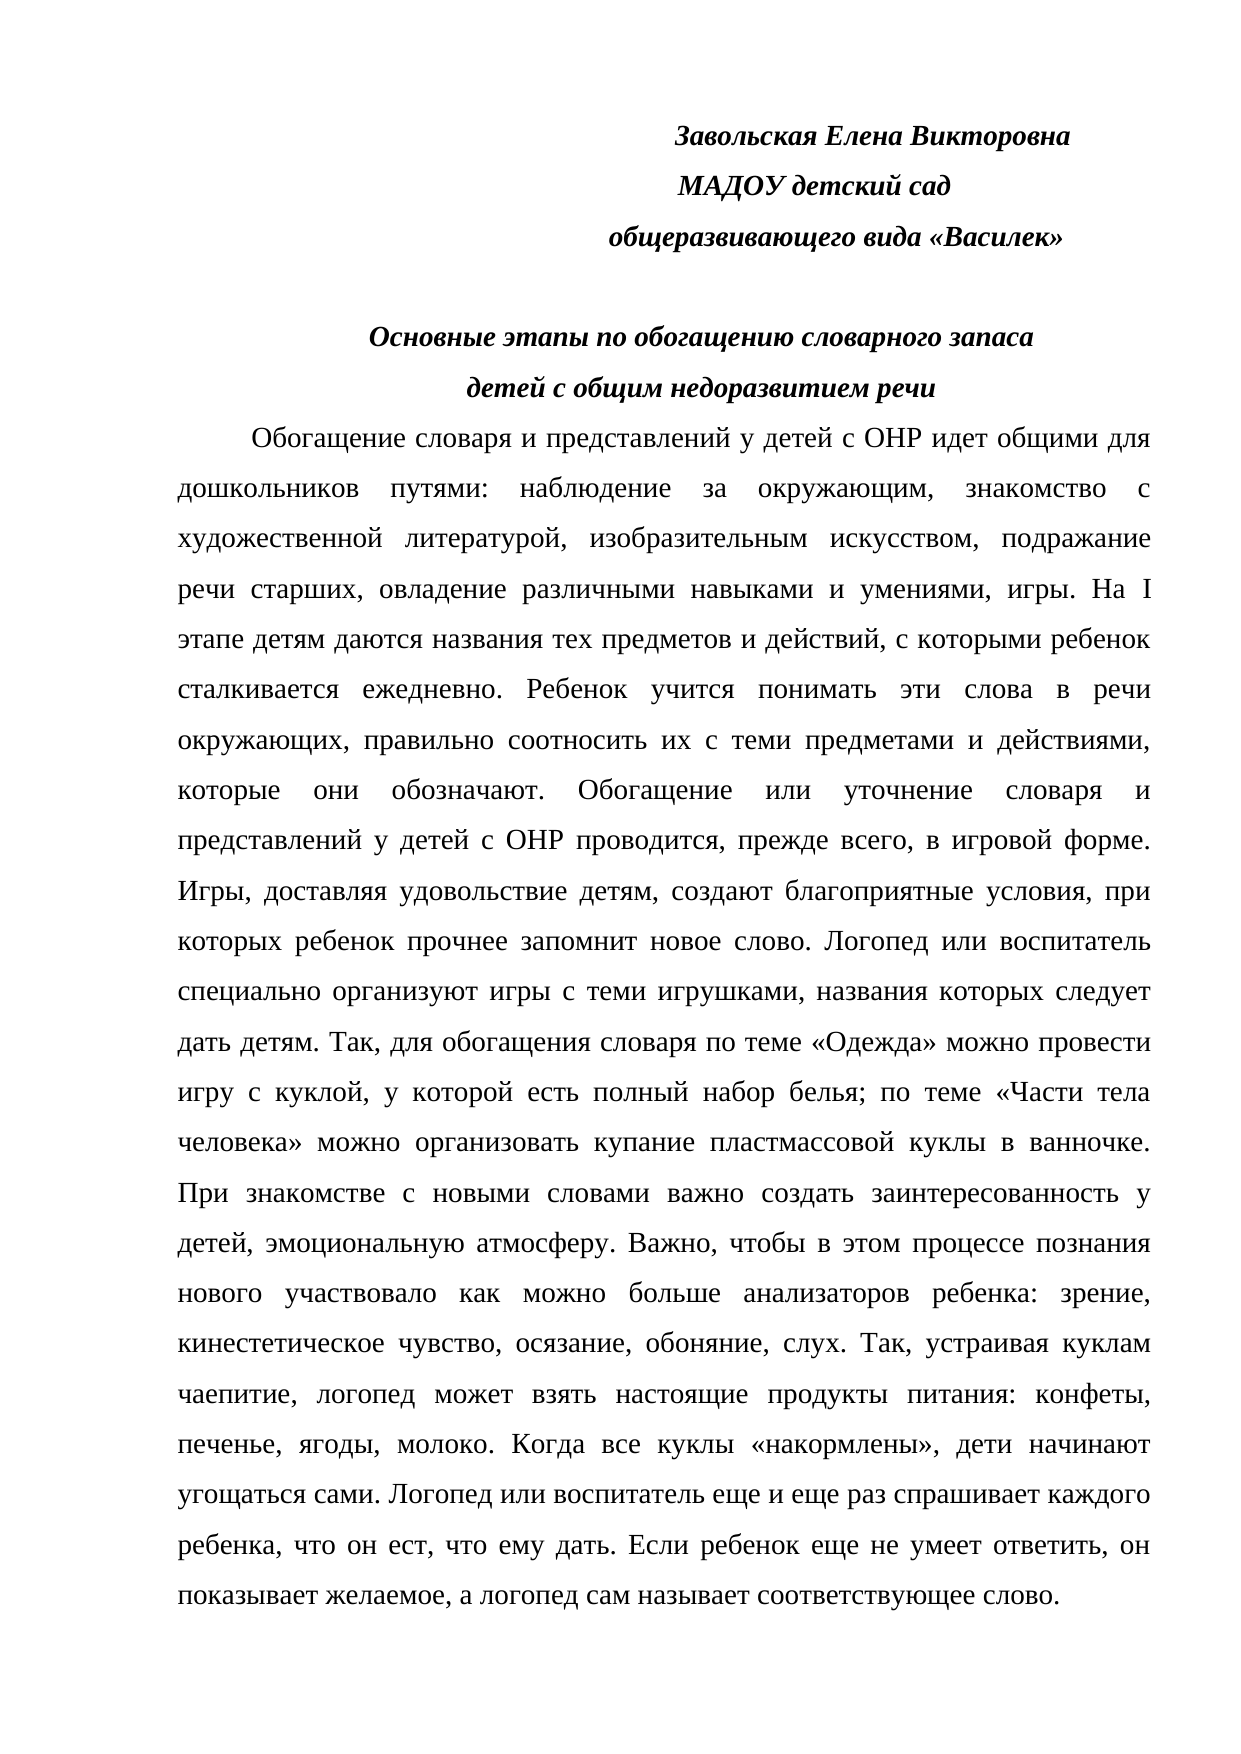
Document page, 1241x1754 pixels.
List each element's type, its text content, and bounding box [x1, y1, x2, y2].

text Обогащение словаря и представлений у детей с ОНР идет общими для дошкольников путями: наблюдение за окружающим, знакомство с художественной литературой, изобразительным искусством, подражание речи старших, овладение различными навыками и умениями, игры. На I этапе детям даются названия тех предметов и действий, с которыми ребенок сталкивается ежедневно. Ребенок учится понимать эти слова в речи окружающих, правильно соотносить их с теми предметами и действиями, которые они обозначают. Обогащение или уточнение словаря и представлений у детей с ОНР проводится, прежде всего, в игровой форме. Игры, доставляя удовольствие детям, создают благоприятные условия, при которых ребенок прочнее запомнит новое слово. Логопед или воспитатель специально организуют игры с теми игрушками, названия которых следует дать детям. Так, для обогащения словаря по теме «Одежда» можно провести игру с куклой, у которой есть полный набор белья; по теме «Части тела человека» можно организовать купание пластмассовой куклы в ванночке. При знакомстве с новыми словами важно создать заинтересованность у детей, эмоциональную атмосферу. Важно, чтобы в этом процессе познания нового участвовало как можно больше анализаторов ребенка: зрение, кинестетическое чувство, осязание, обоняние, слух. Так, устраивая куклам чаепитие, логопед может взять настоящие продукты питания: конфеты, печенье, ягоды, молоко. Когда все куклы «накормлены», дети начинают угощаться сами. Логопед или воспитатель еще и еще раз спрашивает каждого ребенка, что он ест, что ему дать. Если ребенок еще не умеет ответить, он показывает желаемое, а логопед сам называет соответствующее слово. [177, 420, 1152, 1611]
text МАДОУ детский сад [177, 168, 1152, 202]
text Завольская Елена Викторовна [177, 118, 1152, 152]
text Основные этапы по обогащению словарного запаса [177, 319, 1152, 353]
text детей с общим недоразвитием речи [177, 370, 1152, 403]
text общеразвивающего вида «Василек» [177, 219, 1152, 252]
